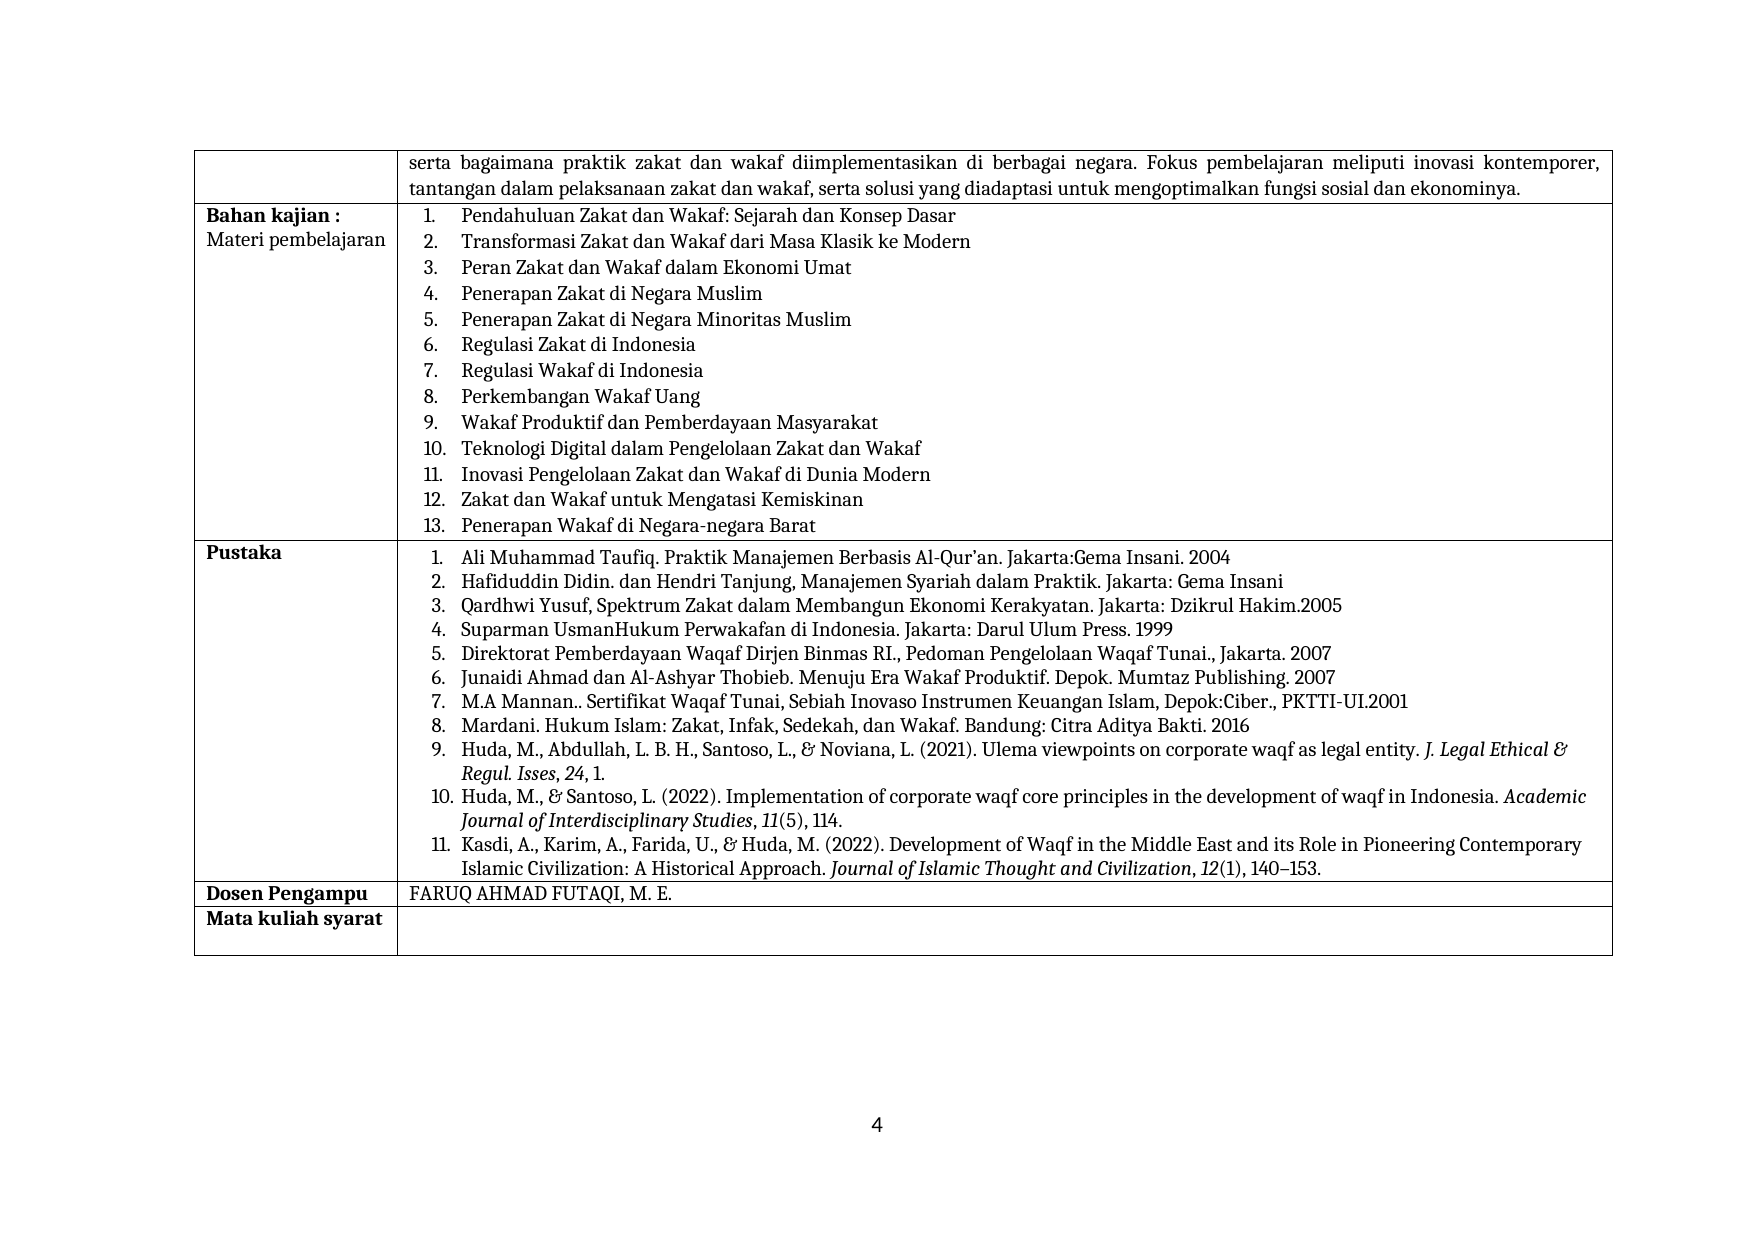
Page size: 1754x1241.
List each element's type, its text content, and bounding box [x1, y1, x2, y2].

table_cell FARUQ AHMAD FUTAQI, M. E. [398, 882, 1612, 906]
table_cell Dosen Pengampu [195, 882, 397, 906]
table_cell Pustaka [195, 541, 397, 881]
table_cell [398, 151, 1612, 203]
table_cell Pendahuluan Zakat dan Wakaf: Sejarah dan Konsep Dasar Transformasi Zakat dan Wakaf dari Masa Klasik ke Modern Peran Zakat dan Wakaf dalam Ekonomi Umat Penerapan Zakat di Negara Muslim Penerapan Zakat di Negara Minoritas Muslim Regulasi Zakat di Indonesia Regulasi Wakaf di Indonesia Perkembangan Wakaf Uang Wakaf Produktif dan Pemberdayaan Masyarakat Teknologi Digital dalam Pengelolaan Zakat dan Wakaf Inovasi Pengelolaan Zakat dan Wakaf di Dunia Modern Zakat dan Wakaf untuk Mengatasi Kemiskinan Penerapan Wakaf di Negara-negara Barat [398, 204, 1612, 540]
table_cell Ali Muhammad Taufiq. Praktik Manajemen Berbasis Al-Qur’an. Jakarta:Gema Insani. 2004 Hafiduddin Didin. dan Hendri Tanjung, Manajemen Syariah dalam Praktik. Jakarta: Gema Insani Qardhwi Yusuf, Spektrum Zakat dalam Membangun Ekonomi Kerakyatan. Jakarta: Dzikrul Hakim.2005 Suparman UsmanHukum Perwakafan di Indonesia. Jakarta: Darul Ulum Press. 1999 Direktorat Pemberdayaan Waqaf Dirjen Binmas RI., Pedoman Pengelolaan Waqaf Tunai., Jakarta. 2007 Junaidi Ahmad dan Al-Ashyar Thobieb. Menuju Era Wakaf Produktif. Depok. Mumtaz Publishing. 2007 M.A Mannan.. Sertifikat Waqaf Tunai, Sebiah Inovaso Instrumen Keuangan Islam, Depok:Ciber., PKTTI-UI.2001 Mardani. Hukum Islam: Zakat, Infak, Sedekah, dan Wakaf. Bandung: Citra Aditya Bakti. 2016 Huda, M., Abdullah, L. B. H., Santoso, L., & Noviana, L. (2021). Ulema viewpoints on corporate waqf as legal entity. J. Legal Ethical & Regul. Isses, 24, 1. Huda, M., & Santoso, L. (2022). Implementation of corporate waqf core principles in the development of waqf in Indonesia. Academic Journal of Interdisciplinary Studies, 11(5), 114. Kasdi, A., Karim, A., Farida, U., & Huda, M. (2022). Development of Waqf in the Middle East and its Role in Pioneering Contemporary Islamic Civilization: A Historical Approach. Journal of Islamic Thought and Civilization, 12(1), 140–153. [398, 541, 1612, 881]
table_cell Bahan kajian : Materi pembelajaran [195, 204, 397, 540]
table_cell Mata kuliah syarat [195, 907, 397, 955]
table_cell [195, 151, 397, 203]
table_cell [398, 907, 1612, 955]
